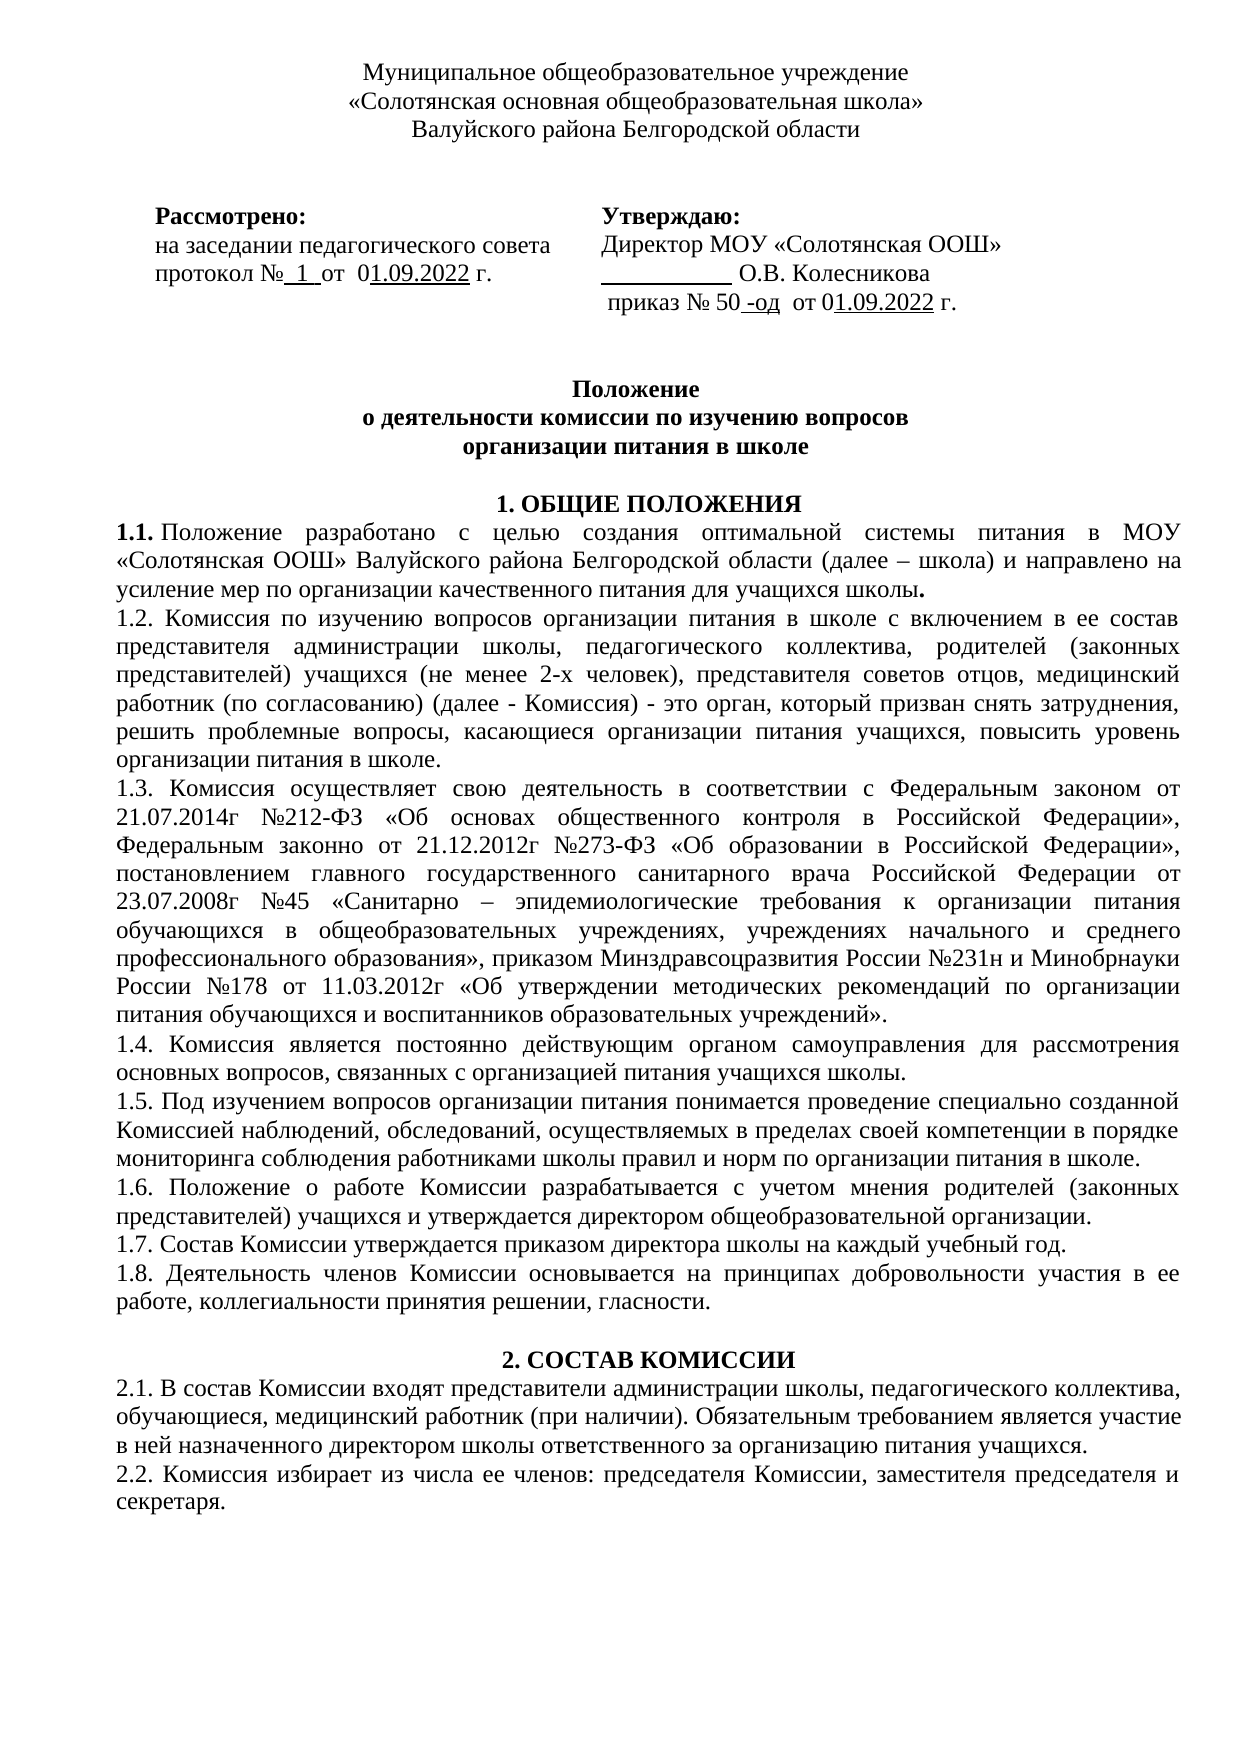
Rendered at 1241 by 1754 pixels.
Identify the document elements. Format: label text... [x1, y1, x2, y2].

list Состав Комиссии утверждается приказом директора школы на каждый учебный год. [116, 1229, 1198, 1258]
list Комиссия избирает из числа ее членов: председателя Комиссии, заместителя председателя и секретаря. [116, 1460, 1180, 1515]
list Комиссия является постоянно действующим органом самоуправления для рассмотрения основных вопросов, связанных с организацией питания учащихся школы. [116, 1031, 1179, 1086]
list Под изучением вопросов организации питания понимается проведение специально созданной Комиссией наблюдений, обследований, осуществляемых в пределах своей компетенции в порядке мониторинга соблюдения работниками школы правил и норм по организации питания в школе. [116, 1087, 1180, 1172]
table_header Рассмотрено: на заседании педагогического совета протокол № 1 от 01.09.2022 г. [144, 173, 590, 345]
subtitle ОБЩИЕ ПОЛОЖЕНИЯ [496, 489, 1198, 517]
subtitle Положение [333, 374, 938, 402]
list Комиссия по изучению вопросов организации питания в школе с включением в ее состав представителя администрации школы, педагогического коллектива, родителей (законных представителей) учащихся (не менее 2-х человек), представителя советов отцов, медицинский работник (по согласованию) (далее - Комиссия) - это орган, который призван снять затруднения, решить проблемные вопросы, касающиеся организации питания учащихся, повысить уровень организации питания в школе. [116, 604, 1180, 773]
list Деятельность членов Комиссии основывается на принципах добровольности участия в ее работе, коллегиальности принятия решении, гласности. [116, 1260, 1180, 1315]
text Муниципальное общеобразовательное учреждение [333, 57, 938, 86]
list Комиссия осуществляет свою деятельность в соответствии с Федеральным законом от 21.07.2014г №212-ФЗ «Об основах общественного контроля в Российской Федерации», Федеральным законно от 21.12.2012г №273-ФЗ «Об образовании в Российской Федерации», постановлением главного государственного санитарного врача Российской Федерации от 23.07.2008г №45 «Санитарно – эпидемиологические требования к организации питания обучающихся в общеобразовательных учреждениях, учреждениях начального и среднего профессионального образования», приказом Минздравсоцразвития России №231н и Минобрнауки России №178 от 11.03.2012г «Об утверждении методических рекомендаций по организации питания обучающихся и воспитанников образовательных учреждений». [116, 774, 1181, 1028]
text «Солотянская основная общеобразовательная школа» Валуйского района Белгородской области [333, 86, 938, 143]
list Положение разработано с целью создания оптимальной системы питания в МОУ «Солотянская ООШ» Валуйского района Белгородской области (далее – школа) и направлено на усиление мер по организации качественного питания для учащихся школы. [116, 518, 1182, 602]
list Положение о работе Комиссии разрабатывается с учетом мнения родителей (законных представителей) учащихся и утверждается директором общеобразовательной организации. [116, 1173, 1179, 1229]
table_header Утверждаю: Директор МОУ «Солотянская ООШ» О.В. Колесникова приказ № 50 -од от 01.09.2022 г. [590, 173, 1077, 345]
subtitle СОСТАВ КОМИССИИ [502, 1345, 1198, 1373]
list B состав Комиссии входят представители администрации школы, педагогического коллектива, обучающиеся, медицинский работник (при наличии). Обязательным требованием является участие в ней назначенного директором школы ответственного за организацию питания учащихся. [116, 1374, 1182, 1458]
text о деятельности комиссии по изучению вопросов организации питания в школе [333, 402, 938, 460]
